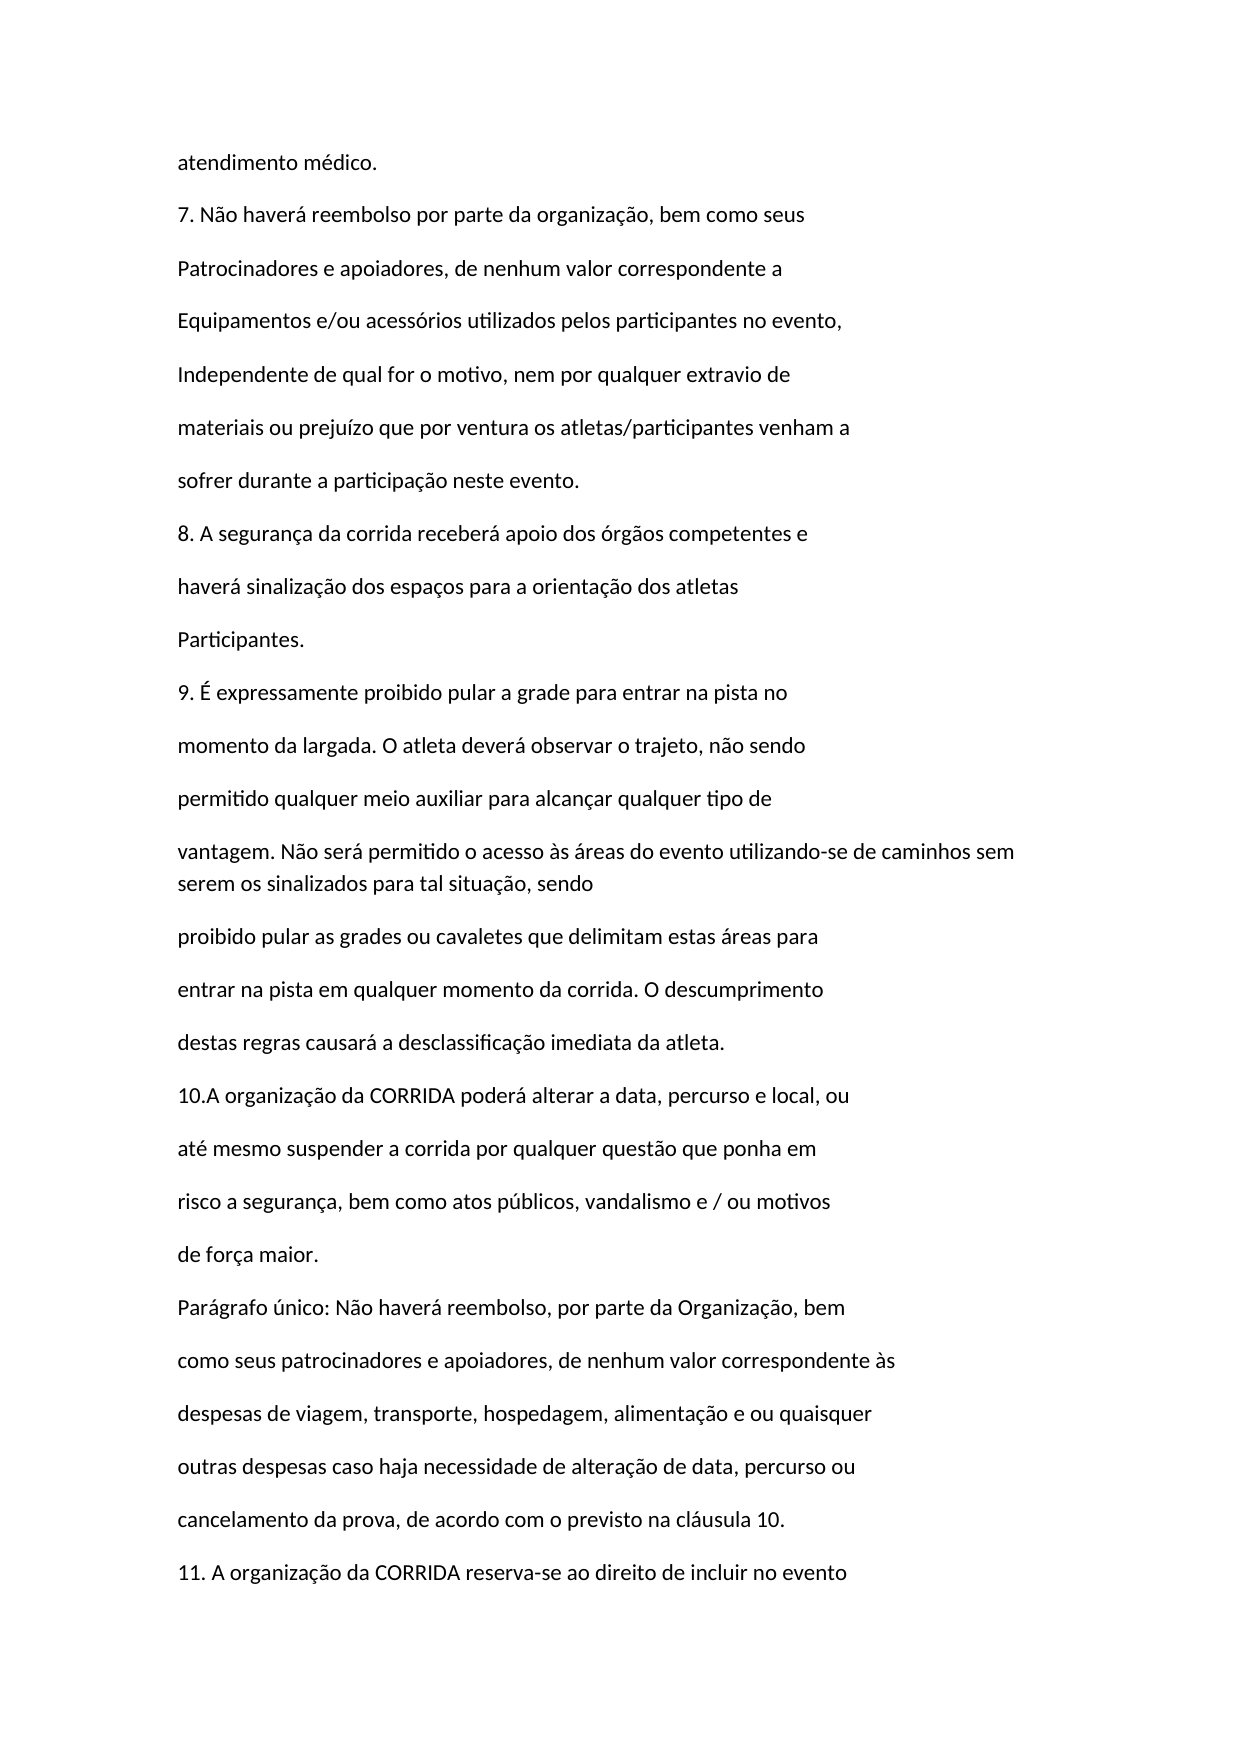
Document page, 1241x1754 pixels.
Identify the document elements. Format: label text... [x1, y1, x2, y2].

text risco a segurança, bem como atos públicos, vandalismo e / ou motivos [177, 1187, 1063, 1215]
text 11. A organização da CORRIDA reserva-se ao direito de incluir no evento [177, 1558, 1063, 1586]
text como seus patrocinadores e apoiadores, de nenhum valor correspondente às [177, 1346, 1063, 1374]
text vantagem. Não será permitido o acesso às áreas do evento utilizando-se de caminhos sem serem os sinalizados para tal situação, sendo [177, 837, 1063, 897]
text Equipamentos e/ou acessórios utilizados pelos participantes no evento, [177, 307, 1063, 335]
text até mesmo suspender a corrida por qualquer questão que ponha em [177, 1134, 1063, 1162]
text destas regras causará a desclassificação imediata da atleta. [177, 1028, 1063, 1056]
text entrar na pista em qualquer momento da corrida. O descumprimento [177, 975, 1063, 1003]
text 7. Não haverá reembolso por parte da organização, bem como seus [177, 201, 1063, 229]
text Participantes. [177, 625, 1063, 653]
text 10.A organização da CORRIDA poderá alterar a data, percurso e local, ou [177, 1081, 1063, 1109]
text permitido qualquer meio auxiliar para alcançar qualquer tipo de [177, 784, 1063, 812]
text haverá sinalização dos espaços para a orientação dos atletas [177, 572, 1063, 600]
text atendimento médico. [177, 148, 1063, 176]
text despesas de viagem, transporte, hospedagem, alimentação e ou quaisquer [177, 1399, 1063, 1427]
text proibido pular as grades ou cavaletes que delimitam estas áreas para [177, 922, 1063, 950]
text cancelamento da prova, de acordo com o previsto na cláusula 10. [177, 1505, 1063, 1533]
text materiais ou prejuízo que por ventura os atletas/participantes venham a [177, 413, 1063, 441]
text Patrocinadores e apoiadores, de nenhum valor correspondente a [177, 254, 1063, 282]
text Parágrafo único: Não haverá reembolso, por parte da Organização, bem [177, 1293, 1063, 1321]
text outras despesas caso haja necessidade de alteração de data, percurso ou [177, 1452, 1063, 1480]
text Independente de qual for o motivo, nem por qualquer extravio de [177, 360, 1063, 388]
text sofrer durante a participação neste evento. [177, 466, 1063, 494]
text de força maior. [177, 1240, 1063, 1268]
text momento da largada. O atleta deverá observar o trajeto, não sendo [177, 731, 1063, 759]
text 8. A segurança da corrida receberá apoio dos órgãos competentes e [177, 519, 1063, 547]
text 9. É expressamente proibido pular a grade para entrar na pista no [177, 678, 1063, 706]
